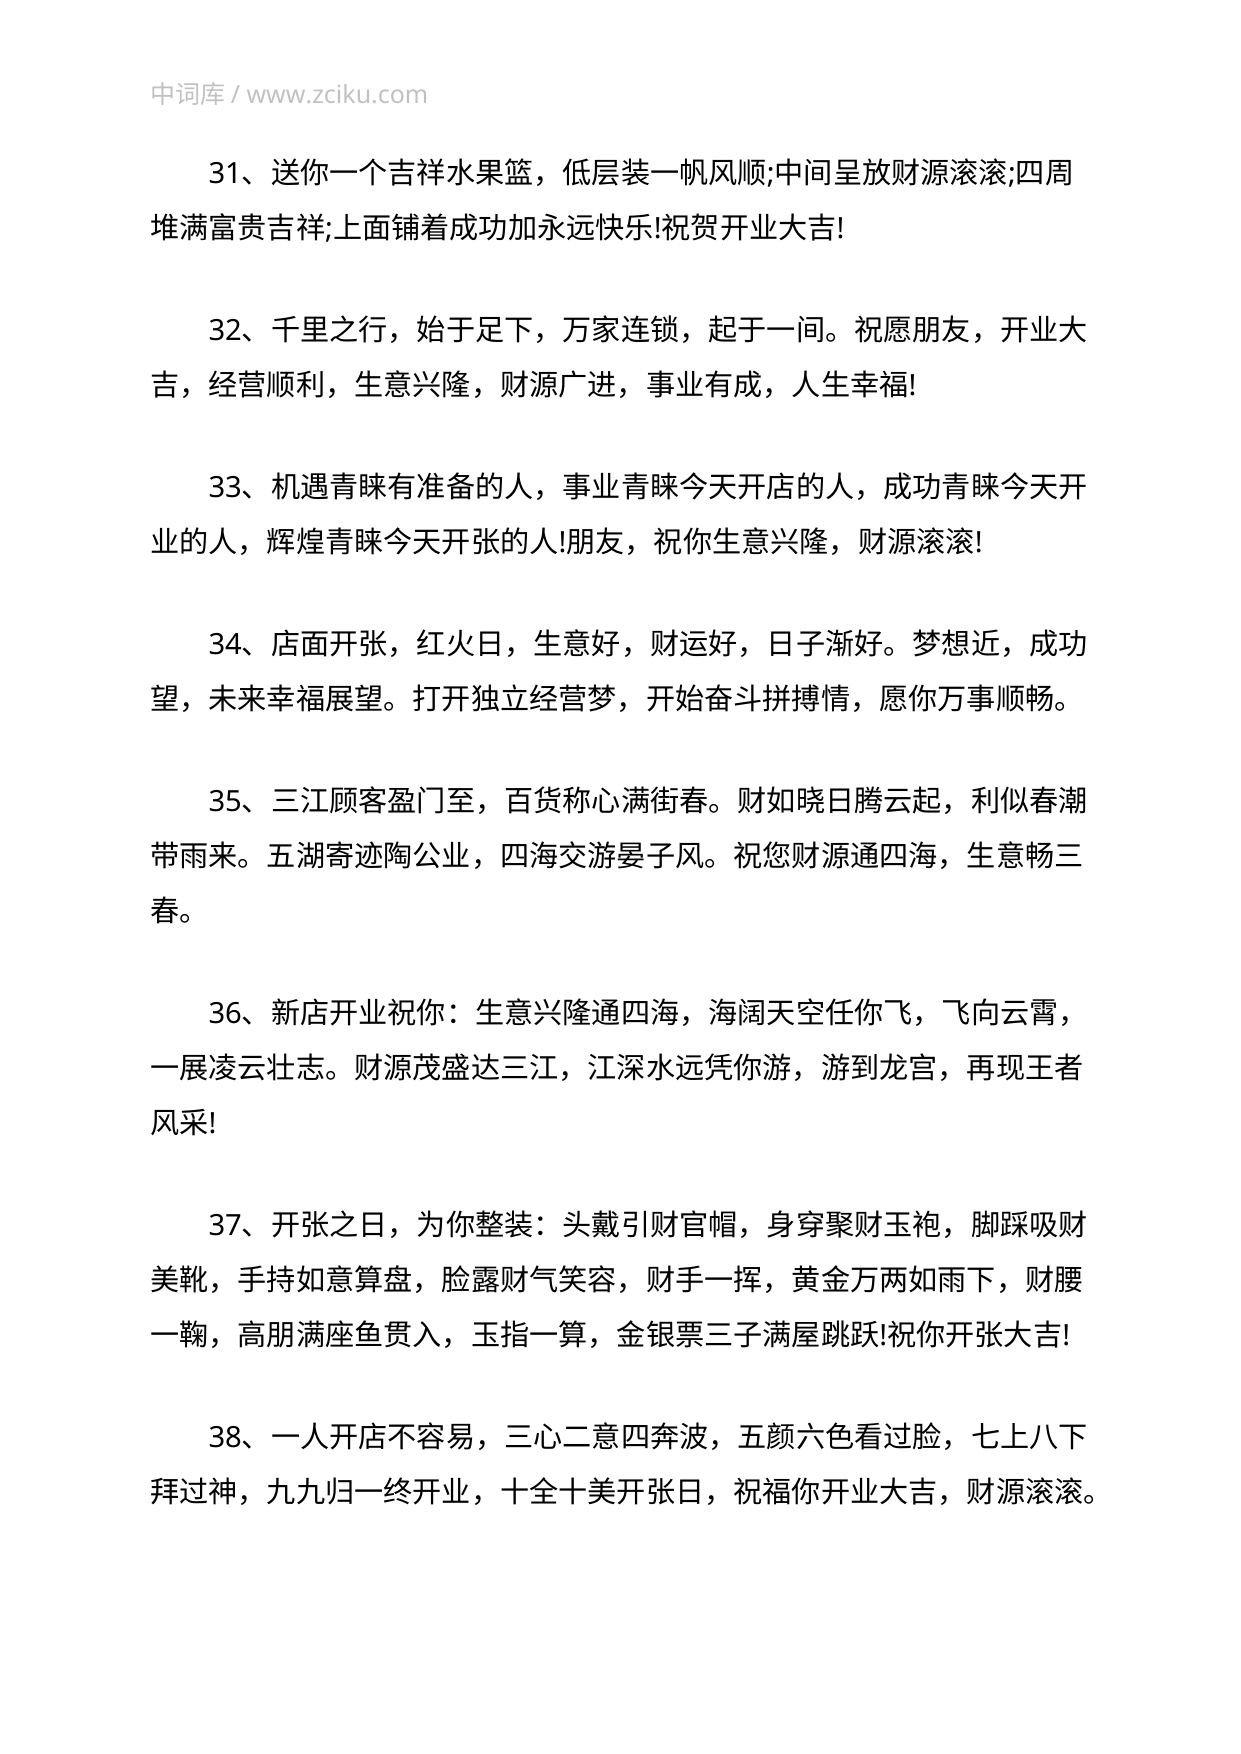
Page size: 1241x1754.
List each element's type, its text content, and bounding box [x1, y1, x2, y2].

text 38、一人开店不容易，三心二意四奔波，五颜六色看过脸，七上八下拜过神，九九归一终开业，十全十美开张日，祝福你开业大吉，财源滚滚。 [150, 1413, 1090, 1510]
text 32、千里之行，始于足下，万家连锁，起于一间。祝愿朋友，开业大吉，经营顺利，生意兴隆，财源广进，事业有成，人生幸福! [150, 307, 1090, 404]
text 33、机遇青睐有准备的人，事业青睐今天开店的人，成功青睐今天开业的人，辉煌青睐今天开张的人!朋友，祝你生意兴隆，财源滚滚! [150, 464, 1090, 561]
text 36、新店开业祝你：生意兴隆通四海，海阔天空任你飞，飞向云霄，一展凌云壮志。财源茂盛达三江，江深水远凭你游，游到龙宫，再现王者风采! [150, 989, 1090, 1142]
text 37、开张之日，为你整装：头戴引财官帽，身穿聚财玉袍，脚踩吸财美靴，手持如意算盘，脸露财气笑容，财手一挥，黄金万两如雨下，财腰一鞠，高朋满座鱼贯入，玉指一算，金银票三子满屋跳跃!祝你开张大吉! [150, 1201, 1090, 1353]
text 34、店面开张，红火日，生意好，财运好，日子渐好。梦想近，成功望，未来幸福展望。打开独立经营梦，开始奋斗拼搏情，愿你万事顺畅。 [150, 621, 1090, 718]
text 35、三江顾客盈门至，百货称心满街春。财如晓日腾云起，利似春潮带雨来。五湖寄迹陶公业，四海交游晏子风。祝您财源通四海，生意畅三春。 [150, 778, 1090, 930]
text 31、送你一个吉祥水果篮，低层装一帆风顺;中间呈放财源滚滚;四周堆满富贵吉祥;上面铺着成功加永远快乐!祝贺开业大吉! [150, 150, 1090, 247]
